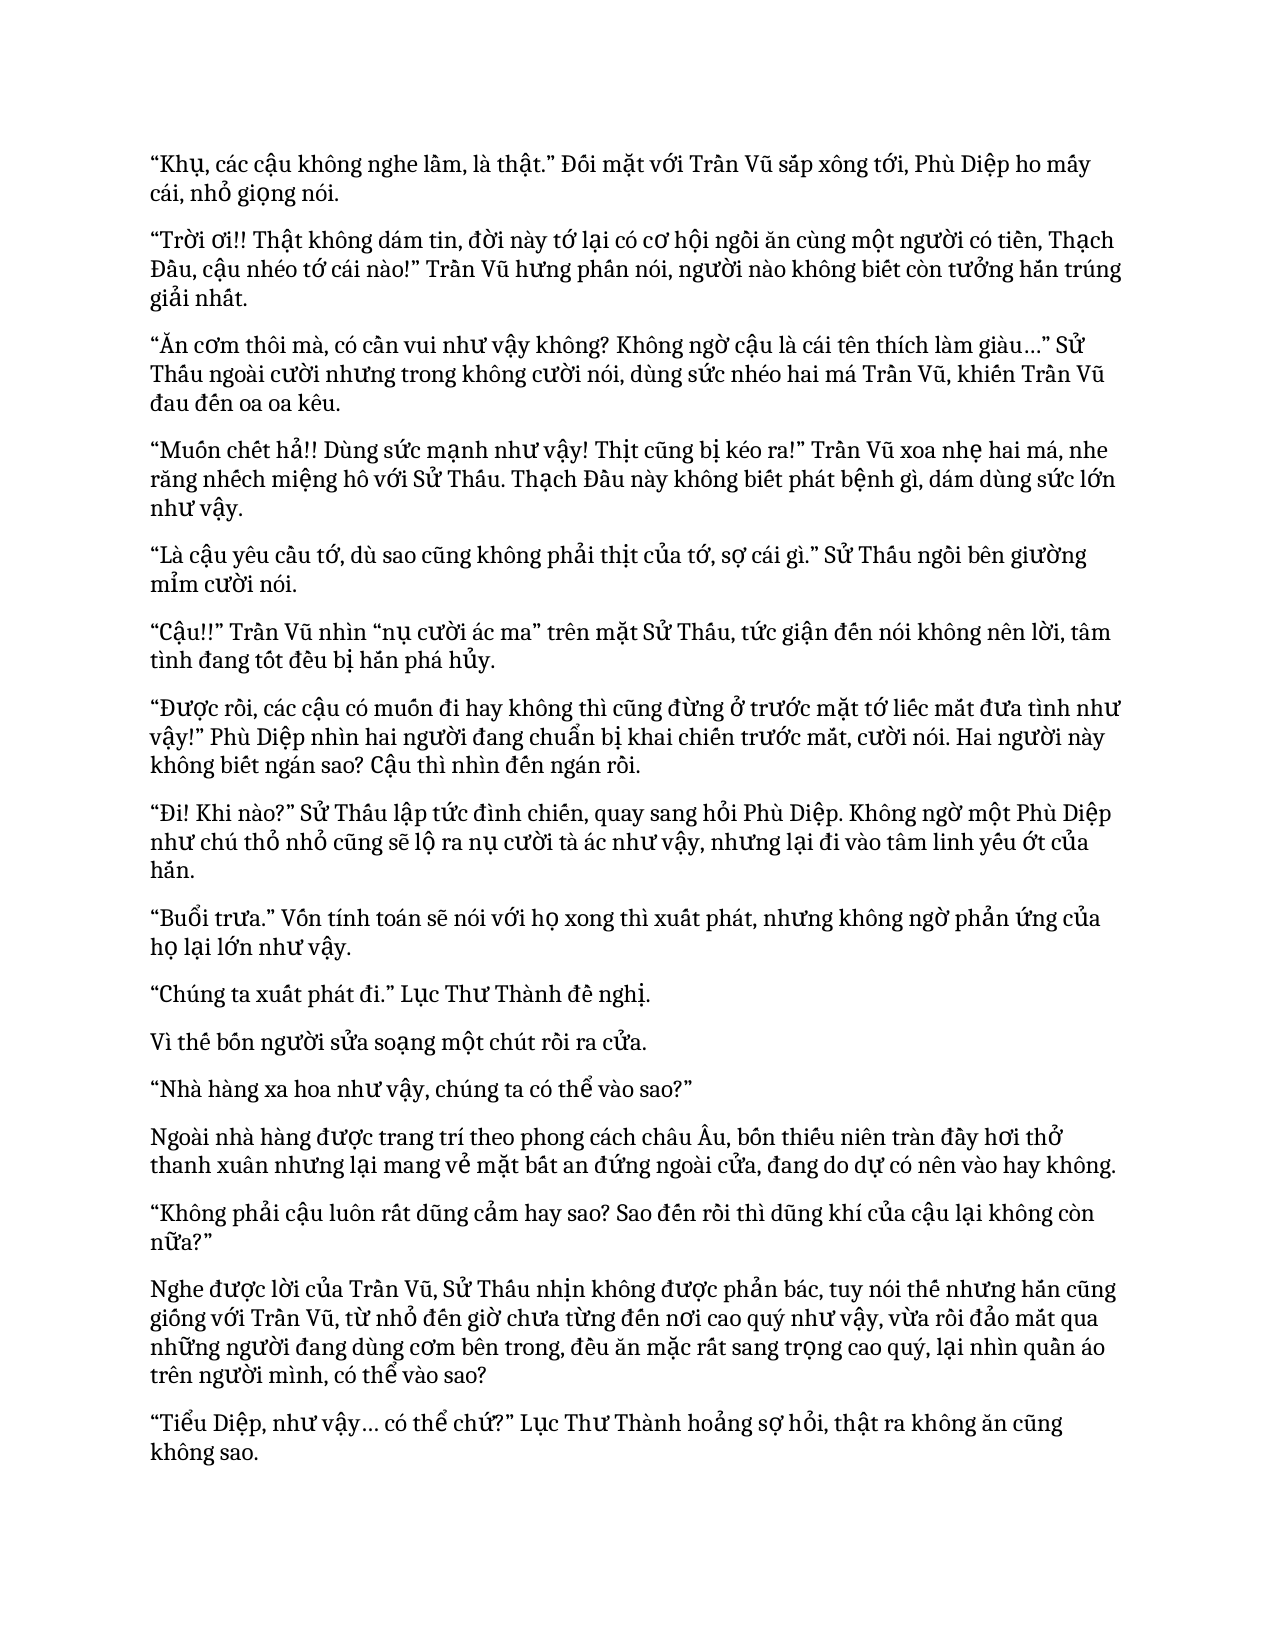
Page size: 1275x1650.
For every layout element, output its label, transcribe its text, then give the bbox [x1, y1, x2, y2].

text “Trời ơi!! Thật không dám tin, đời này tớ lại có cơ hội ngồi ăn cùng một người có tiền, Thạch Đầu, cậu nhéo tớ cái nào!” Trần Vũ hưng phấn nói, người nào không biết còn tưởng hắn trúng giải nhất. [150, 226, 1125, 312]
text “Tiểu Diệp, như vậy… có thể chứ?” Lục Thư Thành hoảng sợ hỏi, thật ra không ăn cũng không sao. [150, 1409, 1125, 1466]
text “Là cậu yêu cầu tớ, dù sao cũng không phải thịt của tớ, sợ cái gì.” Sử Thấu ngồi bên giường mỉm cười nói. [150, 541, 1125, 599]
text “Được rồi, các cậu có muốn đi hay không thì cũng đừng ở trước mặt tớ liếc mắt đưa tình như vậy!” Phù Diệp nhìn hai người đang chuẩn bị khai chiến trước mắt, cười nói. Hai người này không biết ngán sao? Cậu thì nhìn đến ngán rồi. [150, 694, 1125, 780]
text “Khụ, các cậu không nghe lầm, là thật.” Đối mặt với Trần Vũ sắp xông tới, Phù Diệp ho mấy cái, nhỏ giọng nói. [150, 150, 1125, 207]
text “Buổi trưa.” Vốn tính toán sẽ nói với họ xong thì xuất phát, nhưng không ngờ phản ứng của họ lại lớn như vậy. [150, 904, 1125, 961]
text “Chúng ta xuất phát đi.” Lục Thư Thành đề nghị. [150, 980, 1125, 1009]
text “Cậu!!” Trần Vũ nhìn “nụ cười ác ma” trên mặt Sử Thấu, tức giận đến nói không nên lời, tâm tình đang tốt đều bị hắn phá hủy. [150, 617, 1125, 675]
text “Muốn chết hả!! Dùng sức mạnh như vậy! Thịt cũng bị kéo ra!” Trần Vũ xoa nhẹ hai má, nhe răng nhếch miệng hô với Sử Thấu. Thạch Đầu này không biết phát bệnh gì, dám dùng sức lớn như vậy. [150, 436, 1125, 522]
text “Nhà hàng xa hoa như vậy, chúng ta có thể vào sao?” [150, 1075, 1125, 1104]
text “Đi! Khi nào?” Sử Thấu lập tức đình chiến, quay sang hỏi Phù Diệp. Không ngờ một Phù Diệp như chú thỏ nhỏ cũng sẽ lộ ra nụ cười tà ác như vậy, nhưng lại đi vào tâm linh yếu ớt của hắn. [150, 799, 1125, 885]
text “Không phải cậu luôn rất dũng cảm hay sao? Sao đến rồi thì dũng khí của cậu lại không còn nữa?” [150, 1199, 1125, 1256]
text “Ăn cơm thôi mà, có cần vui như vậy không? Không ngờ cậu là cái tên thích làm giàu…” Sử Thấu ngoài cười nhưng trong không cười nói, dùng sức nhéo hai má Trần Vũ, khiến Trần Vũ đau đến oa oa kêu. [150, 331, 1125, 417]
text Ngoài nhà hàng được trang trí theo phong cách châu Âu, bốn thiếu niên tràn đầy hơi thở thanh xuân nhưng lại mang vẻ mặt bất an đứng ngoài cửa, đang do dự có nên vào hay không. [150, 1122, 1125, 1180]
text Vì thế bốn người sửa soạng một chút rồi ra cửa. [150, 1027, 1125, 1056]
text Nghe được lời của Trần Vũ, Sử Thấu nhịn không được phản bác, tuy nói thế nhưng hắn cũng giống với Trần Vũ, từ nhỏ đến giờ chưa từng đến nơi cao quý như vậy, vừa rồi đảo mắt qua những người đang dùng cơm bên trong, đều ăn mặc rất sang trọng cao quý, lại nhìn quần áo trên người mình, có thể vào sao? [150, 1275, 1125, 1390]
